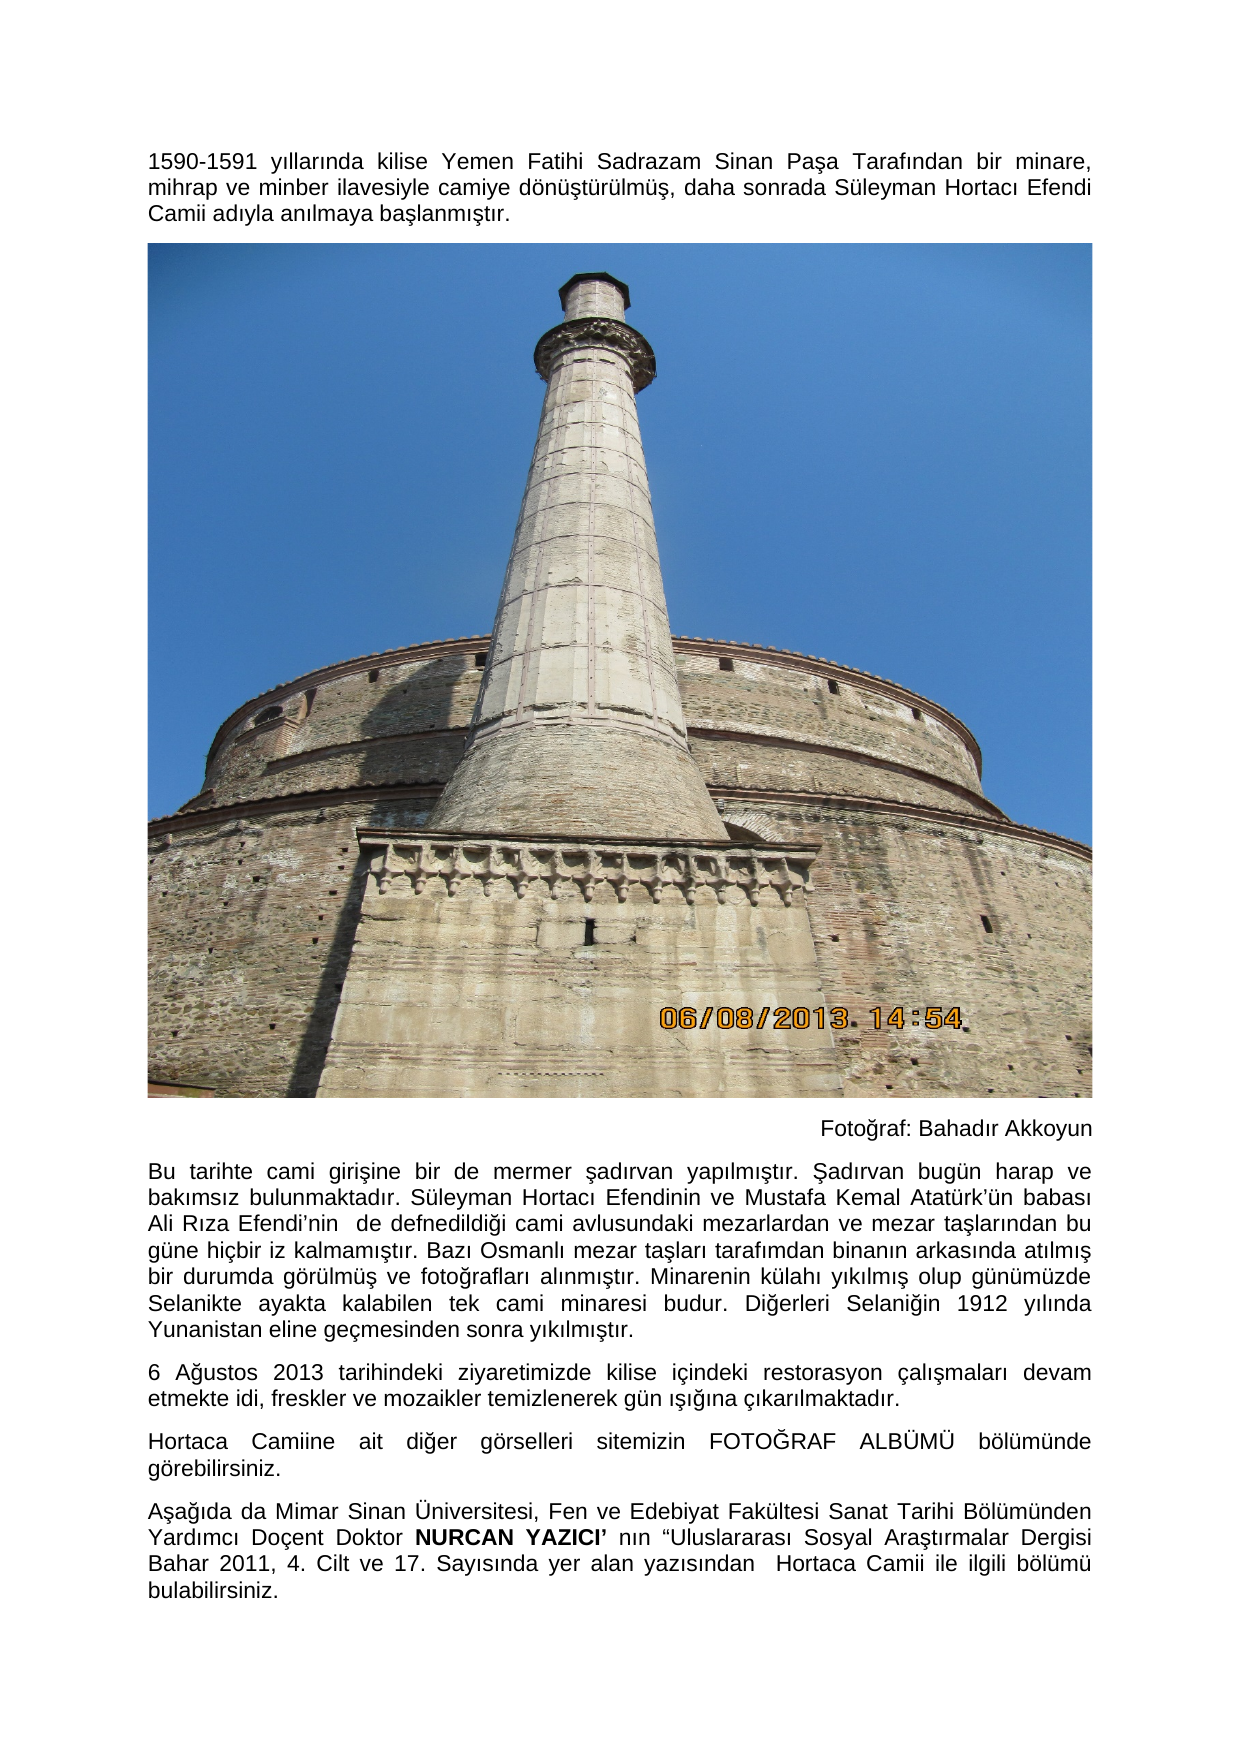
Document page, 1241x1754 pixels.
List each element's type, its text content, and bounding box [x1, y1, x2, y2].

picture [147, 243, 1093, 1098]
text Hortaca Camiine ait diğer görselleri sitemizin FOTOĞRAF ALBÜMÜ bölümünde görebilirsiniz. [148, 1428, 1093, 1481]
text Bu tarihte cami girişine bir de mermer şadırvan yapılmıştır. Şadırvan bugün harap ve bakımsız bulunmaktadır. Süleyman Hortacı Efendinin ve Mustafa Kemal Atatürk’ün babası Ali Rıza Efendi’nin de defnedildiği cami avlusundaki mezarlardan ve mezar taşlarından bu güne hiçbir iz kalmamıştır. Bazı Osmanlı mezar taşları tarafımdan binanın arkasında atılmış bir durumda görülmüş ve fotoğrafları alınmıştır. Minarenin külahı yıkılmış olup günümüzde Selanikte ayakta kalabilen tek cami minaresi budur. Diğerleri Selaniğin 1912 yılında Yunanistan eline geçmesinden sonra yıkılmıştır. [148, 1158, 1093, 1342]
text Aşağıda da Mimar Sinan Üniversitesi, Fen ve Edebiyat Fakültesi Sanat Tarihi Bölümünden Yardımcı Doçent Doktor NURCAN YAZICI’ nın “Uluslararası Sosyal Araştırmalar Dergisi Bahar 2011, 4. Cilt ve 17. Sayısında yer alan yazısından Hortaca Camii ile ilgili bölümü bulabilirsiniz. [148, 1498, 1093, 1603]
text 1590-1591 yıllarında kilise Yemen Fatihi Sadrazam Sinan Paşa Tarafından bir minare, mihrap ve minber ilavesiyle camiye dönüştürülmüş, daha sonrada Süleyman Hortacı Efendi Camii adıyla anılmaya başlanmıştır. [148, 148, 1093, 227]
text Fotoğraf: Bahadır Akkoyun [148, 1115, 1093, 1141]
text 6 Ağustos 2013 tarihindeki ziyaretimizde kilise içindeki restorasyon çalışmaları devam etmekte idi, freskler ve mozaikler temizlenerek gün ışığına çıkarılmaktadır. [148, 1359, 1093, 1412]
